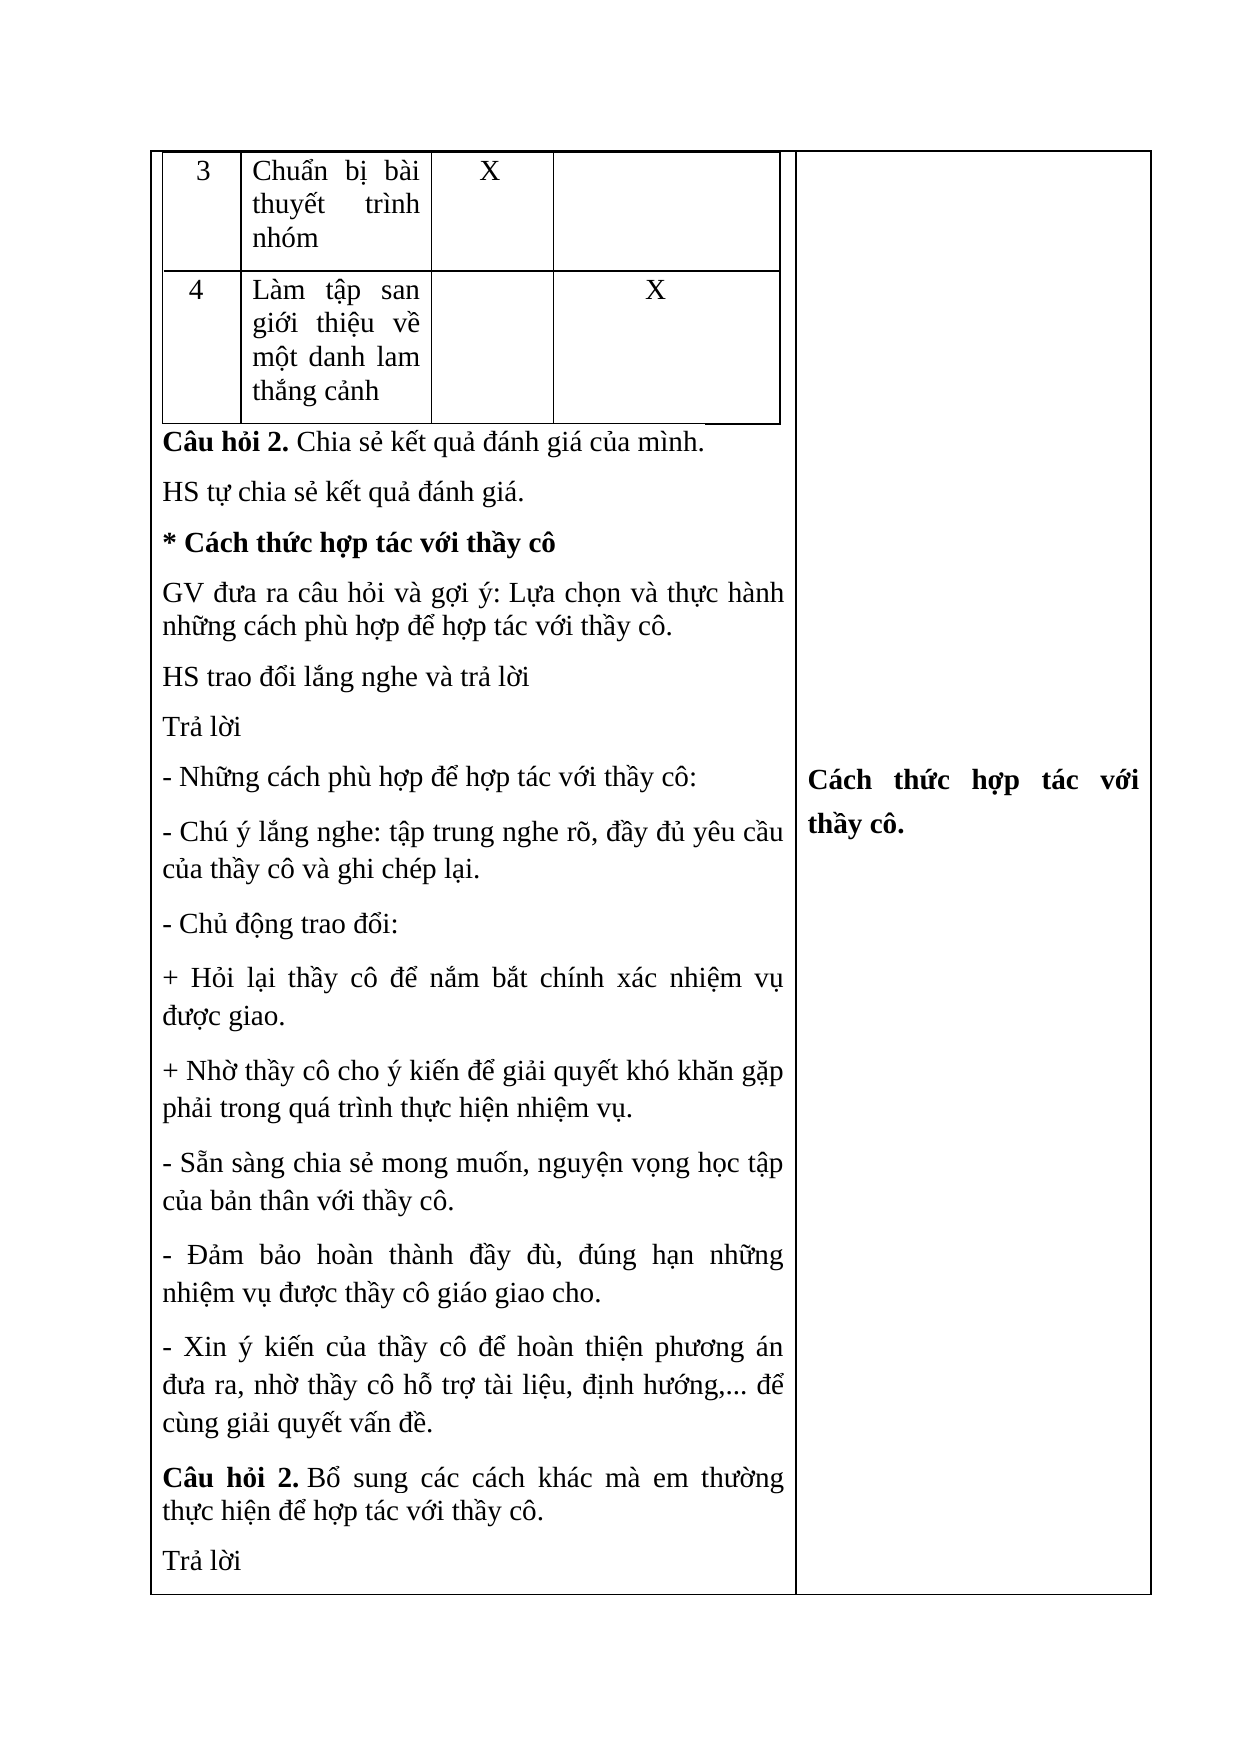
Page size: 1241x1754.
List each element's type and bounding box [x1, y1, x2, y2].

table_cell [152, 152, 795, 1594]
table_cell [797, 152, 1150, 1594]
